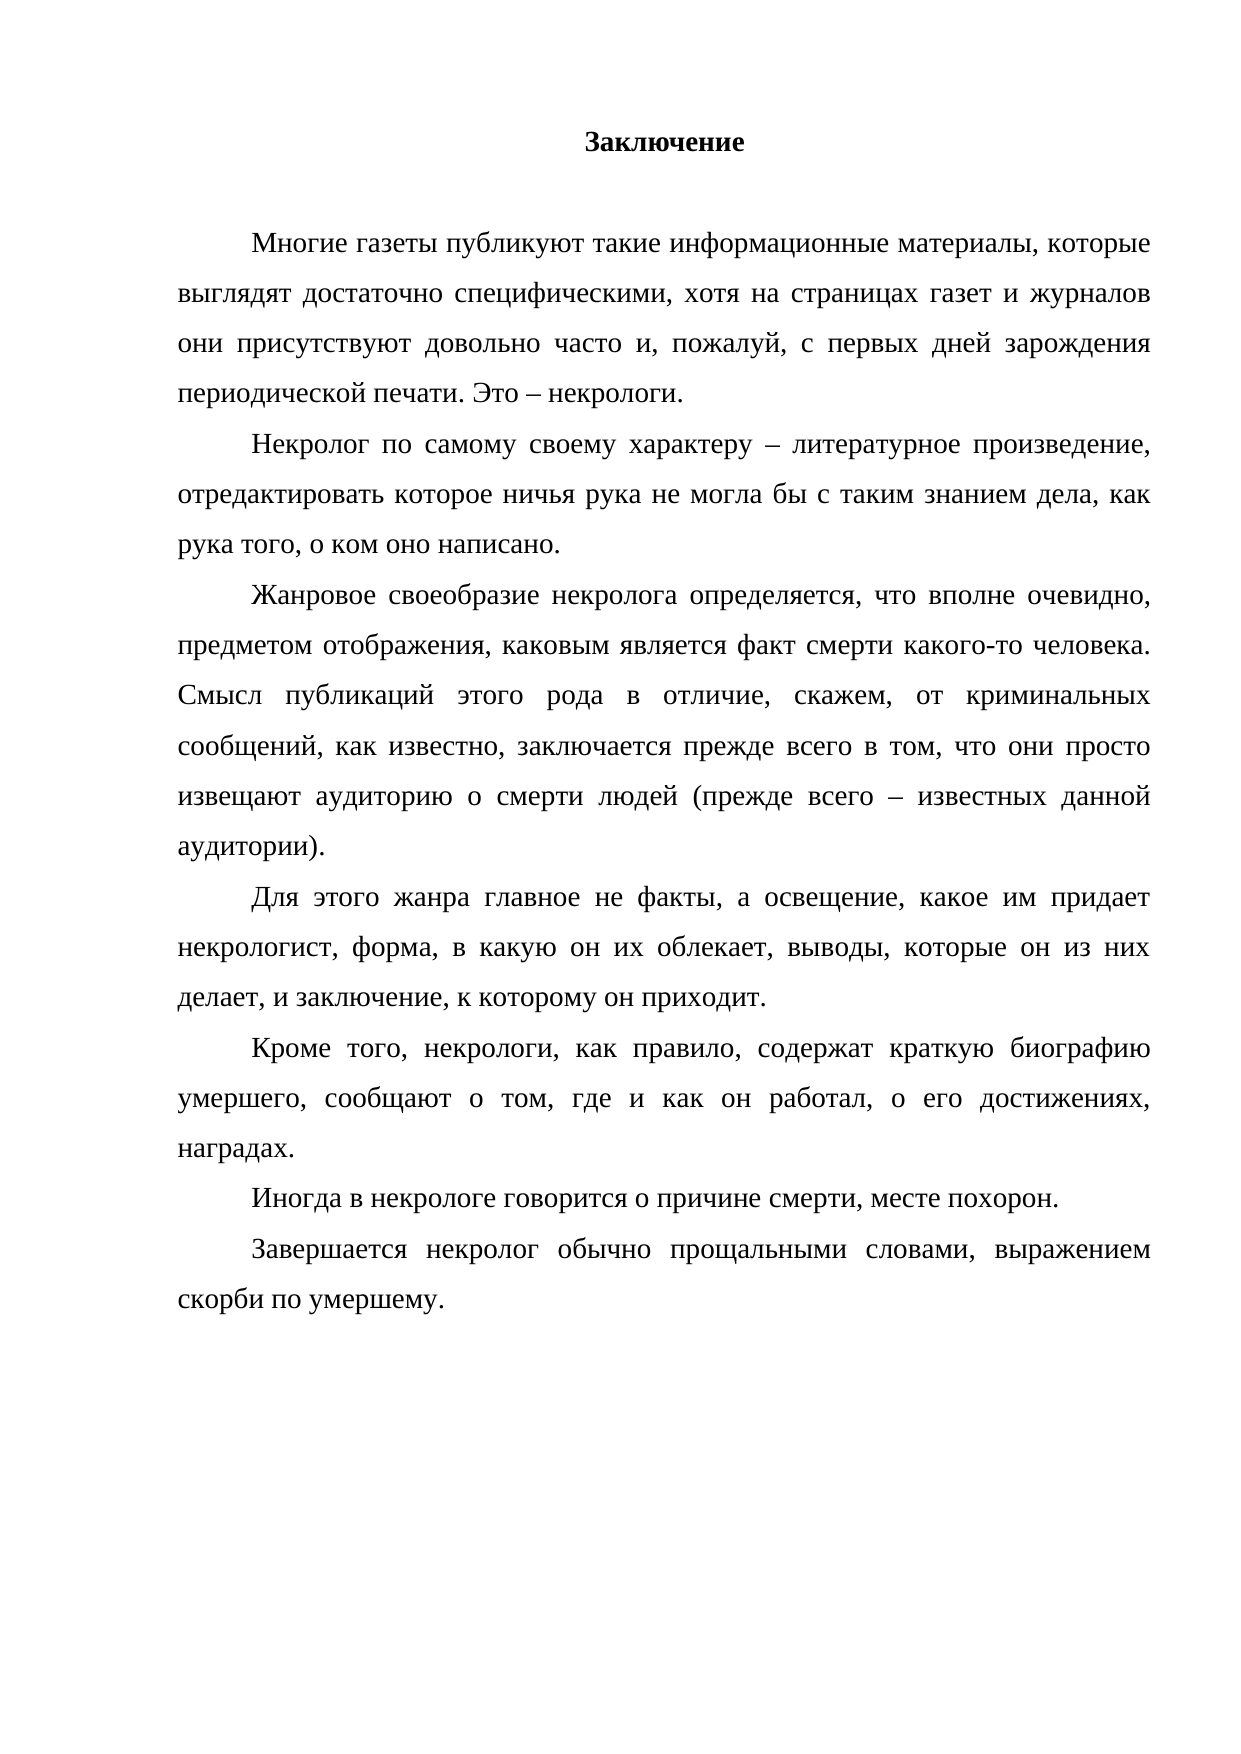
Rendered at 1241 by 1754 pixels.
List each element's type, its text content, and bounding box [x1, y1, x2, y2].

text Многие газеты публикуют такие информационные материалы, которые выглядят достаточно специфическими, хотя на страницах газет и журналов они присутствуют довольно часто и, пожалуй, с первых дней зарождения периодической печати. Это – некрологи. [177, 225, 1152, 409]
text Жанровое своеобразие некролога определяется, что вполне очевидно, предметом отображения, каковым является факт смерти какого-то человека. Смысл публикаций этого рода в отличие, скажем, от криминальных сообщений, как известно, заключается прежде всего в том, что они просто извещают аудиторию о смерти людей (прежде всего – известных данной аудитории). [177, 577, 1152, 862]
text Иногда в некрологе говорится о причине смерти, месте похорон. [177, 1181, 1152, 1214]
text Завершается некролог обычно прощальными словами, выражением скорби по умершему. [177, 1231, 1152, 1315]
text Некролог по самому своему характеру – литературное произведение, отредактировать которое ничья рука не могла бы с таким знанием дела, как рука того, о ком оно написано. [177, 426, 1152, 560]
subtitle Заключение [177, 124, 1152, 158]
text Для этого жанра главное не факты, а освещение, какое им придает некрологист, форма, в какую он их облекает, выводы, которые он из них делает, и заключение, к которому он приходит. [177, 879, 1152, 1013]
text Кроме того, некрологи, как правило, содержат краткую биографию умершего, сообщают о том, где и как он работал, о его достижениях, наградах. [177, 1030, 1152, 1164]
